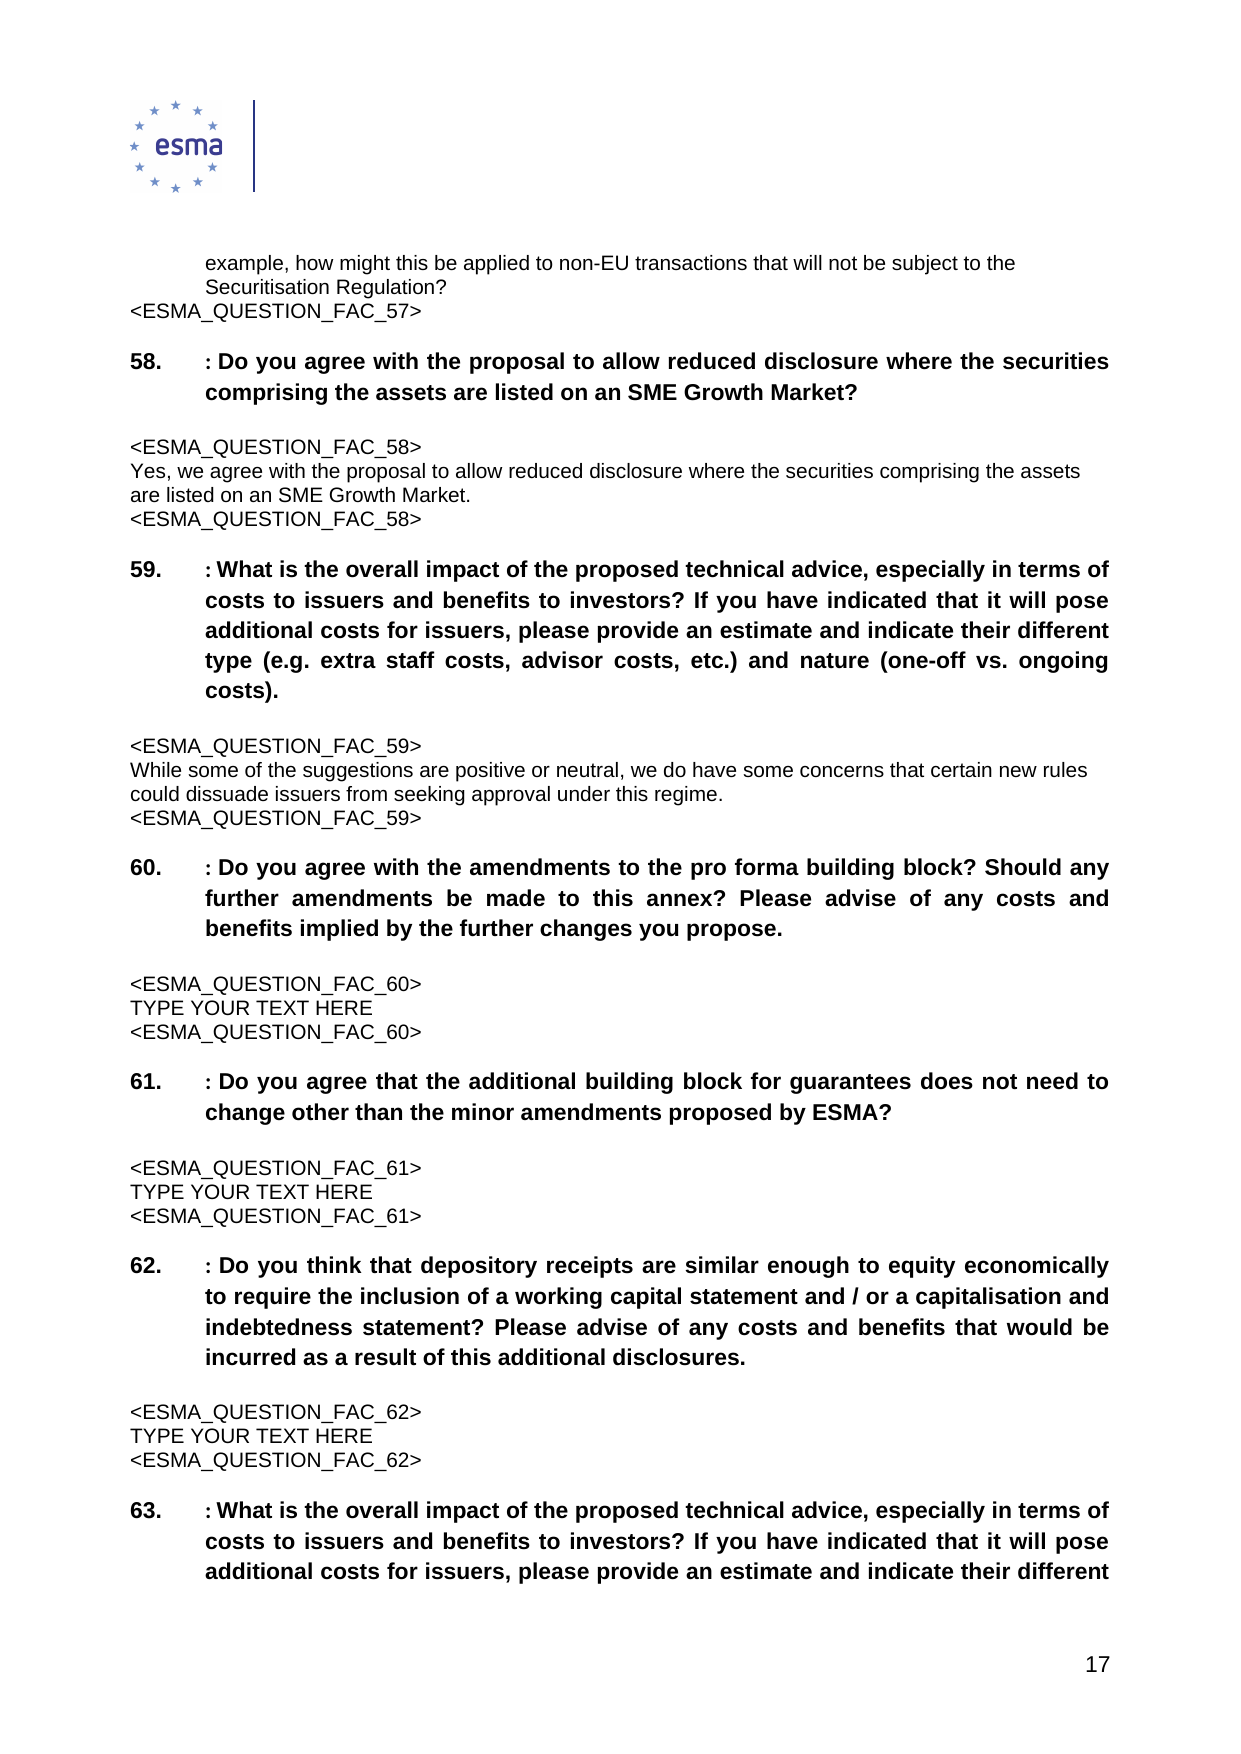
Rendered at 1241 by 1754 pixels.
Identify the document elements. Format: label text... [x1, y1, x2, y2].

text <ESMA_QUESTION_FAC_62> [130, 1448, 1110, 1472]
text <ESMA_QUESTION_FAC_60> [130, 972, 1110, 996]
text <ESMA_QUESTION_FAC_58> [130, 435, 1110, 459]
text <ESMA_QUESTION_FAC_59> [130, 733, 1110, 757]
text While some of the suggestions are positive or neutral, we do have some concerns that certain new rules could dissuade issuers from seeking approval under this regime. [130, 757, 1110, 805]
text <ESMA_QUESTION_FAC_61> [130, 1203, 1110, 1227]
text <ESMA_QUESTION_FAC_62> [130, 1400, 1110, 1424]
text <ESMA_QUESTION_FAC_58> [130, 507, 1110, 531]
list : Do you agree with the amendments to the pro forma building block? Should any further amendments be made to this annex? Please advise of any costs and benefits implied by the further changes you propose. [130, 853, 1110, 942]
text <ESMA_QUESTION_FAC_59> [130, 805, 1110, 829]
text <ESMA_QUESTION_FAC_61> [130, 1156, 1110, 1179]
list : Do you agree that the additional building block for guarantees does not need to change other than the minor amendments proposed by ESMA? [130, 1067, 1110, 1126]
text TYPE YOUR TEXT HERE [130, 1424, 1110, 1448]
text <ESMA_QUESTION_FAC_60> [130, 1019, 1110, 1043]
list : Do you agree with the proposal to allow reduced disclosure where the securities comprising the assets are listed on an SME Growth Market? [130, 347, 1110, 405]
picture [129, 100, 223, 193]
text TYPE YOUR TEXT HERE [130, 1179, 1110, 1203]
text TYPE YOUR TEXT HERE [130, 996, 1110, 1019]
text <ESMA_QUESTION_FAC_57> [130, 299, 1110, 323]
list : Do you think that depository receipts are similar enough to equity economically to require the inclusion of a working capital statement and / or a capitalisation and indebtedness statement? Please advise of any costs and benefits that would be incurred as a result of this additional disclosures. [130, 1251, 1110, 1370]
text Yes, we agree with the proposal to allow reduced disclosure where the securities comprising the assets are listed on an SME Growth Market. [130, 459, 1110, 507]
